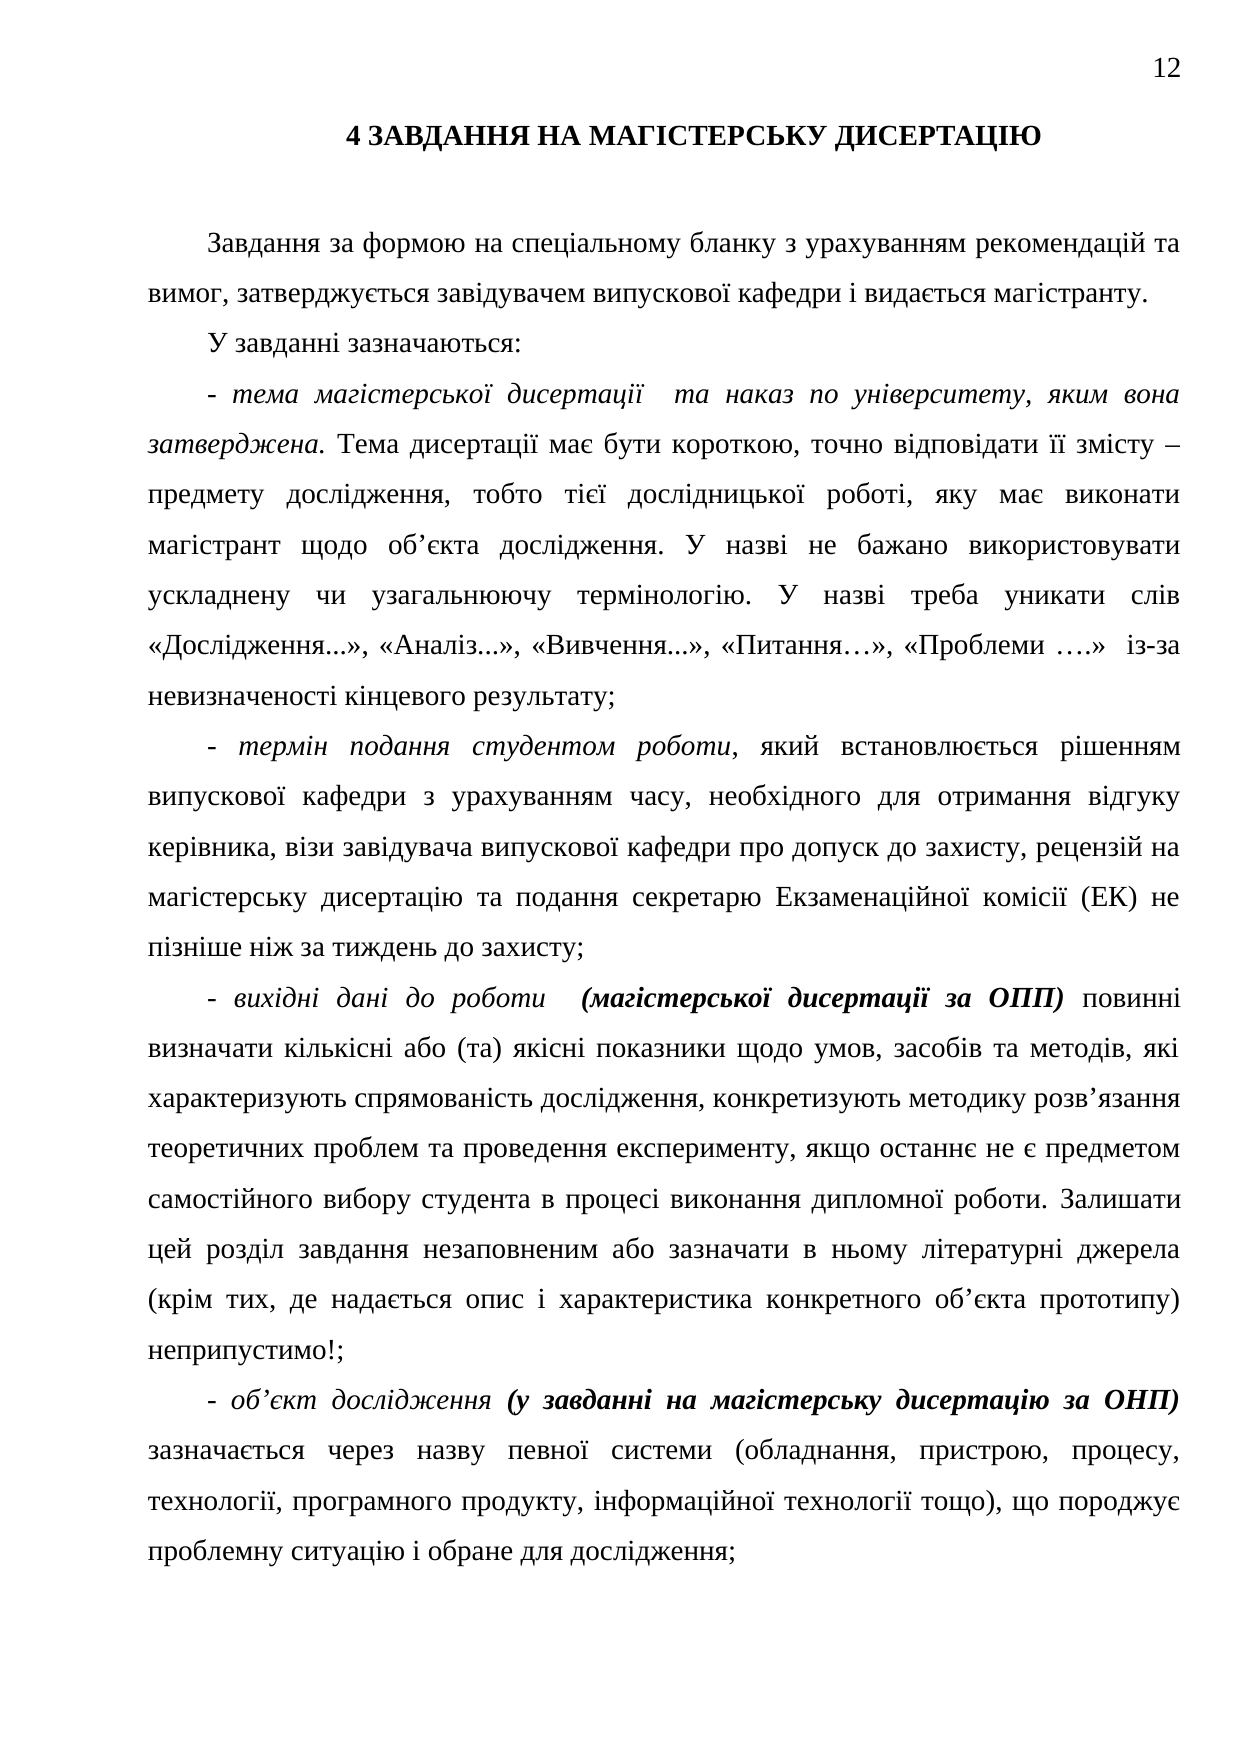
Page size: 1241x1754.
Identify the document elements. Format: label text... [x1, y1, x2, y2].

text У завданні зазначаються: [148, 326, 1181, 359]
text - об’єкт дослідження (у завданні на магістерську дисертацію за ОНП) зазначається через назву певної системи (обладнання, пристрою, процесу, технології, програмного продукту, інформаційної технології тощо), що породжує проблемну ситуацію і обране для дослідження; [148, 1382, 1181, 1567]
subtitle 4 ЗАВДАННЯ НА МАГІСТЕРСЬКУ ДИСЕРТАЦІЮ [148, 118, 1181, 152]
text - термін подання студентом роботи, який встановлюється рішенням випускової кафедри з урахуванням часу, необхідного для отримання відгуку керівника, візи завідувача випускової кафедри про допуск до захисту, рецензій на магістерську дисертацію та подання секретарю Екзаменаційної комісії (ЕК) не пізніше ніж за тиждень до захисту; [148, 728, 1181, 963]
text - вихідні дані до роботи (магістерської дисертації за ОПП) повинні визначати кількісні або (та) якісні показники щодо умов, засобів та методів, які характеризують спрямованість дослідження, конкретизують методику розв’язання теоретичних проблем та проведення експерименту, якщо останнє не є предметом самостійного вибору студента в процесі виконання дипломної роботи. Залишати цей розділ завдання незаповненим або зазначати в ньому літературні джерела (крім тих, де надається опис і характеристика конкретного об’єкта прототипу) неприпустимо!; [148, 980, 1181, 1365]
text - тема магістерської дисертації та наказ по університету, яким вона затверджена. Тема дисертації має бути короткою, точно відповідати її змісту – предмету дослідження, тобто тієї дослідницької роботі, яку має виконати магістрант щодо об’єкта дослідження. У назві не бажано використовувати ускладнену чи узагальнюючу термінологію. У назві треба уникати слів «Дослідження...», «Аналіз...», «Вивчення...», «Питання…», «Проблеми ….» із-за невизначеності кінцевого результату; [148, 376, 1181, 711]
text Завдання за формою на спеціальному бланку з урахуванням рекомендацій та вимог, затверджується завідувачем випускової кафедри і видається магістранту. [148, 225, 1181, 309]
